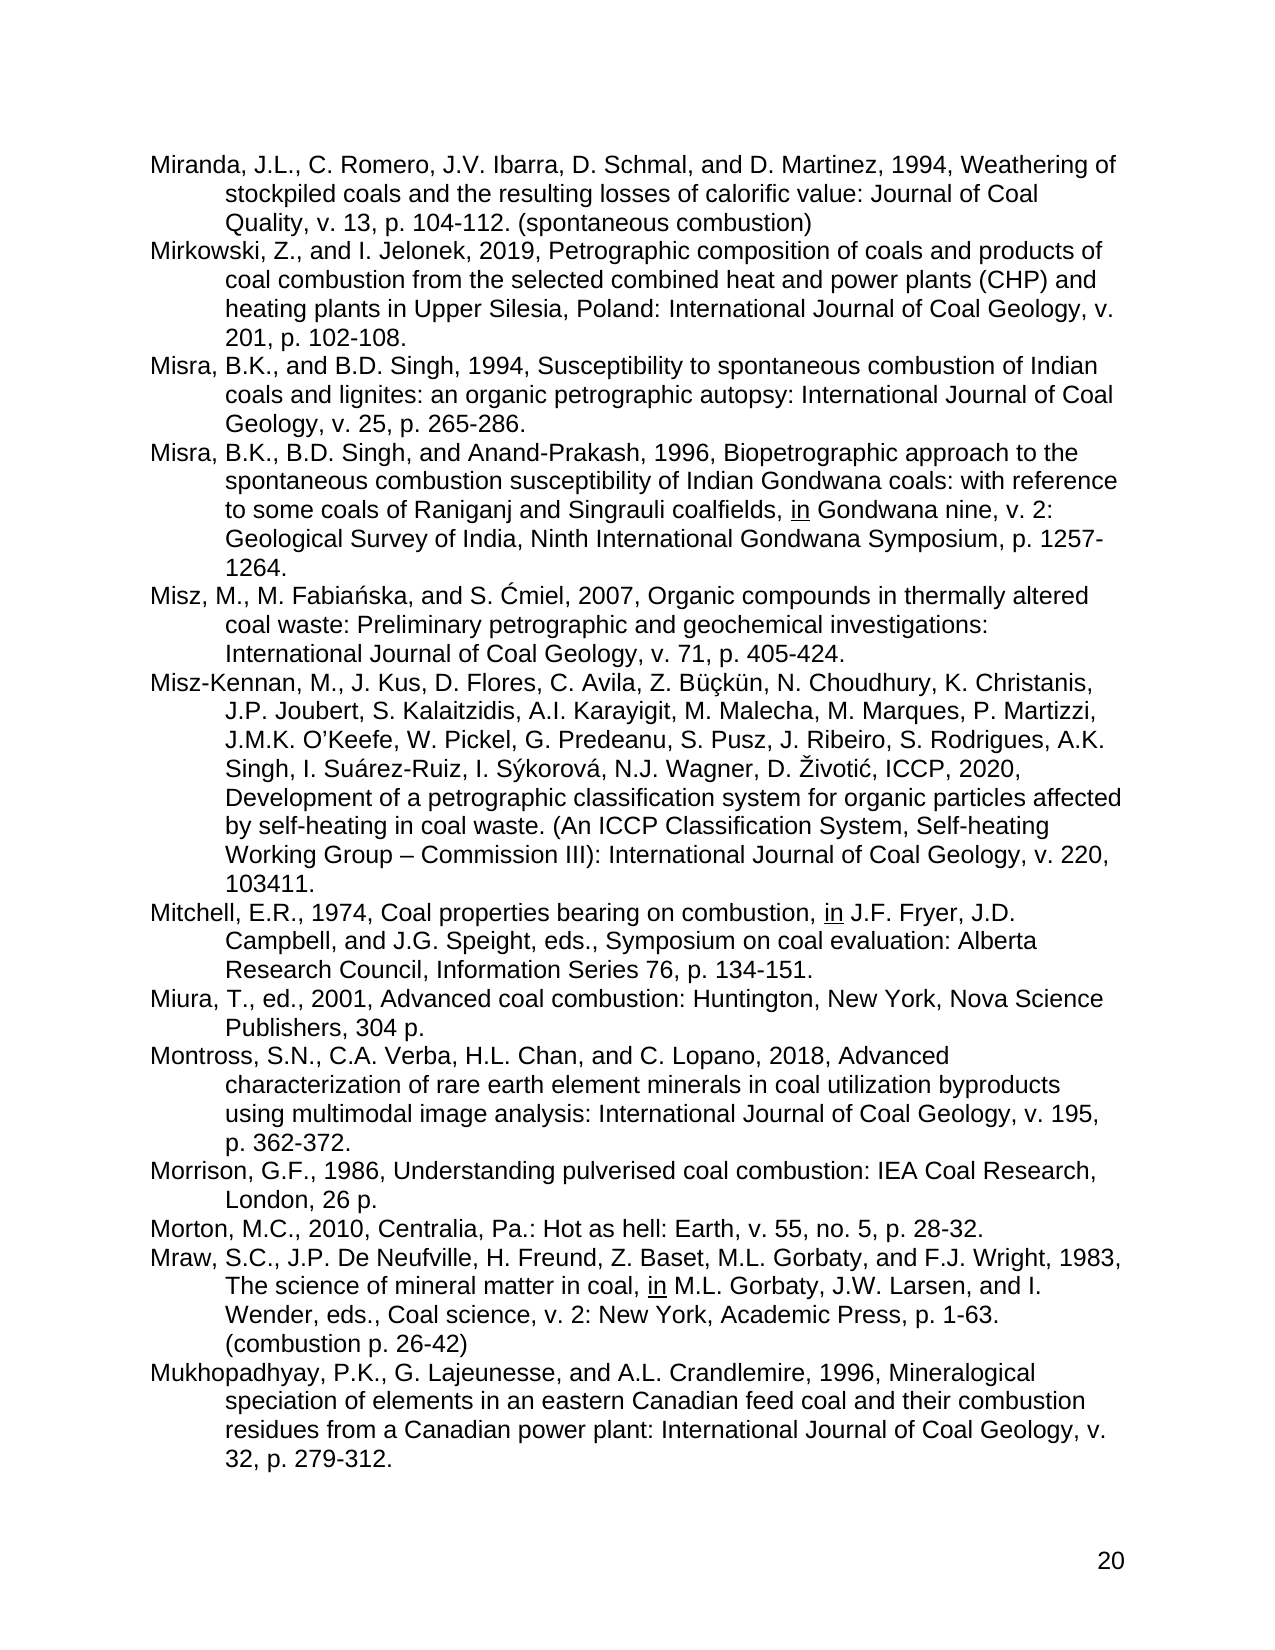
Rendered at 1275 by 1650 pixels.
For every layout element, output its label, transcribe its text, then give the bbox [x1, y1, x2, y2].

text Montross, S.N., C.A. Verba, H.L. Chan, and C. Lopano, 2018, Advanced characterization of rare earth element minerals in coal utilization byproducts using multimodal image analysis: International Journal of Coal Geology, v. 195, p. 362-372. [150, 1041, 1125, 1156]
text Misz, M., M. Fabiańska, and S. Ćmiel, 2007, Organic compounds in thermally altered coal waste: Preliminary petrographic and geochemical investigations: International Journal of Coal Geology, v. 71, p. 405-424. [150, 581, 1125, 667]
text Mukhopadhyay, P.K., G. Lajeunesse, and A.L. Crandlemire, 1996, Mineralogical speciation of elements in an eastern Canadian feed coal and their combustion residues from a Canadian power plant: International Journal of Coal Geology, v. 32, p. 279-312. [150, 1357, 1125, 1472]
text Miranda, J.L., C. Romero, J.V. Ibarra, D. Schmal, and D. Martinez, 1994, Weathering of stockpiled coals and the resulting losses of calorific value: Journal of Coal Quality, v. 13, p. 104-112. (spontaneous combustion) [150, 150, 1125, 236]
text Morton, M.C., 2010, Centralia, Pa.: Hot as hell: Earth, v. 55, no. 5, p. 28-32. [150, 1214, 1125, 1242]
text Mraw, S.C., J.P. De Neufville, H. Freund, Z. Baset, M.L. Gorbaty, and F.J. Wright, 1983, The science of mineral matter in coal, in M.L. Gorbaty, J.W. Larsen, and I. Wender, eds., Coal science, v. 2: New York, Academic Press, p. 1-63. (combustion p. 26-42) [150, 1242, 1125, 1357]
text Miura, T., ed., 2001, Advanced coal combustion: , Nova Science Publishers, 304 p. [150, 984, 1125, 1041]
text Mitchell, E.R., 1974, Coal properties bearing on combustion, in J.F. Fryer, J.D. Campbell, and J.G. Speight, eds., Symposium on coal evaluation: Alberta Research Council, Information Series 76, p. 134-151. [150, 897, 1125, 984]
text Morrison, G.F., 1986, Understanding pulverised coal combustion: IEA Coal Research, , 26 p. [150, 1156, 1125, 1214]
text Misra, B.K., B.D. Singh, and Anand-Prakash, 1996, Biopetrographic approach to the spontaneous combustion susceptibility of Indian Gondwana coals: with reference to some coals of Raniganj and Singrauli coalfields, in Gondwana nine, v. 2: Geological Survey of India, Ninth International Gondwana Symposium, p. 1257-1264. [150, 437, 1125, 581]
text Misra, B.K., and B.D. Singh, 1994, Susceptibility to spontaneous combustion of Indian coals and lignites: an organic petrographic autopsy: International Journal of Coal Geology, v. 25, p. 265-286. [150, 351, 1125, 437]
text Misz-Kennan, M., J. Kus, D. Flores, C. Avila, Z. Büçkün, N. Choudhury, K. Christanis, J.P. Joubert, S. Kalaitzidis, A.I. Karayigit, M. Malecha, M. Marques, P. Martizzi, J.M.K. O’Keefe, W. Pickel, G. Predeanu, S. Pusz, J. Ribeiro, S. Rodrigues, A.K. Singh, I. Suárez-Ruiz, I. Sýkorová, N.J. Wagner, D. Životić, ICCP, 2020, Development of a petrographic classification system for organic particles affected by self-heating in coal waste. (An ICCP Classification System, Self-heating Working Group – Commission III): International Journal of Coal Geology, v. 220, 103411. [150, 667, 1125, 897]
text Mirkowski, Z., and I. Jelonek, 2019, Petrographic composition of coals and products of coal combustion from the selected combined heat and power plants (CHP) and heating plants in Upper Silesia, Poland: International Journal of Coal Geology, v. 201, p. 102-108. [150, 236, 1125, 351]
